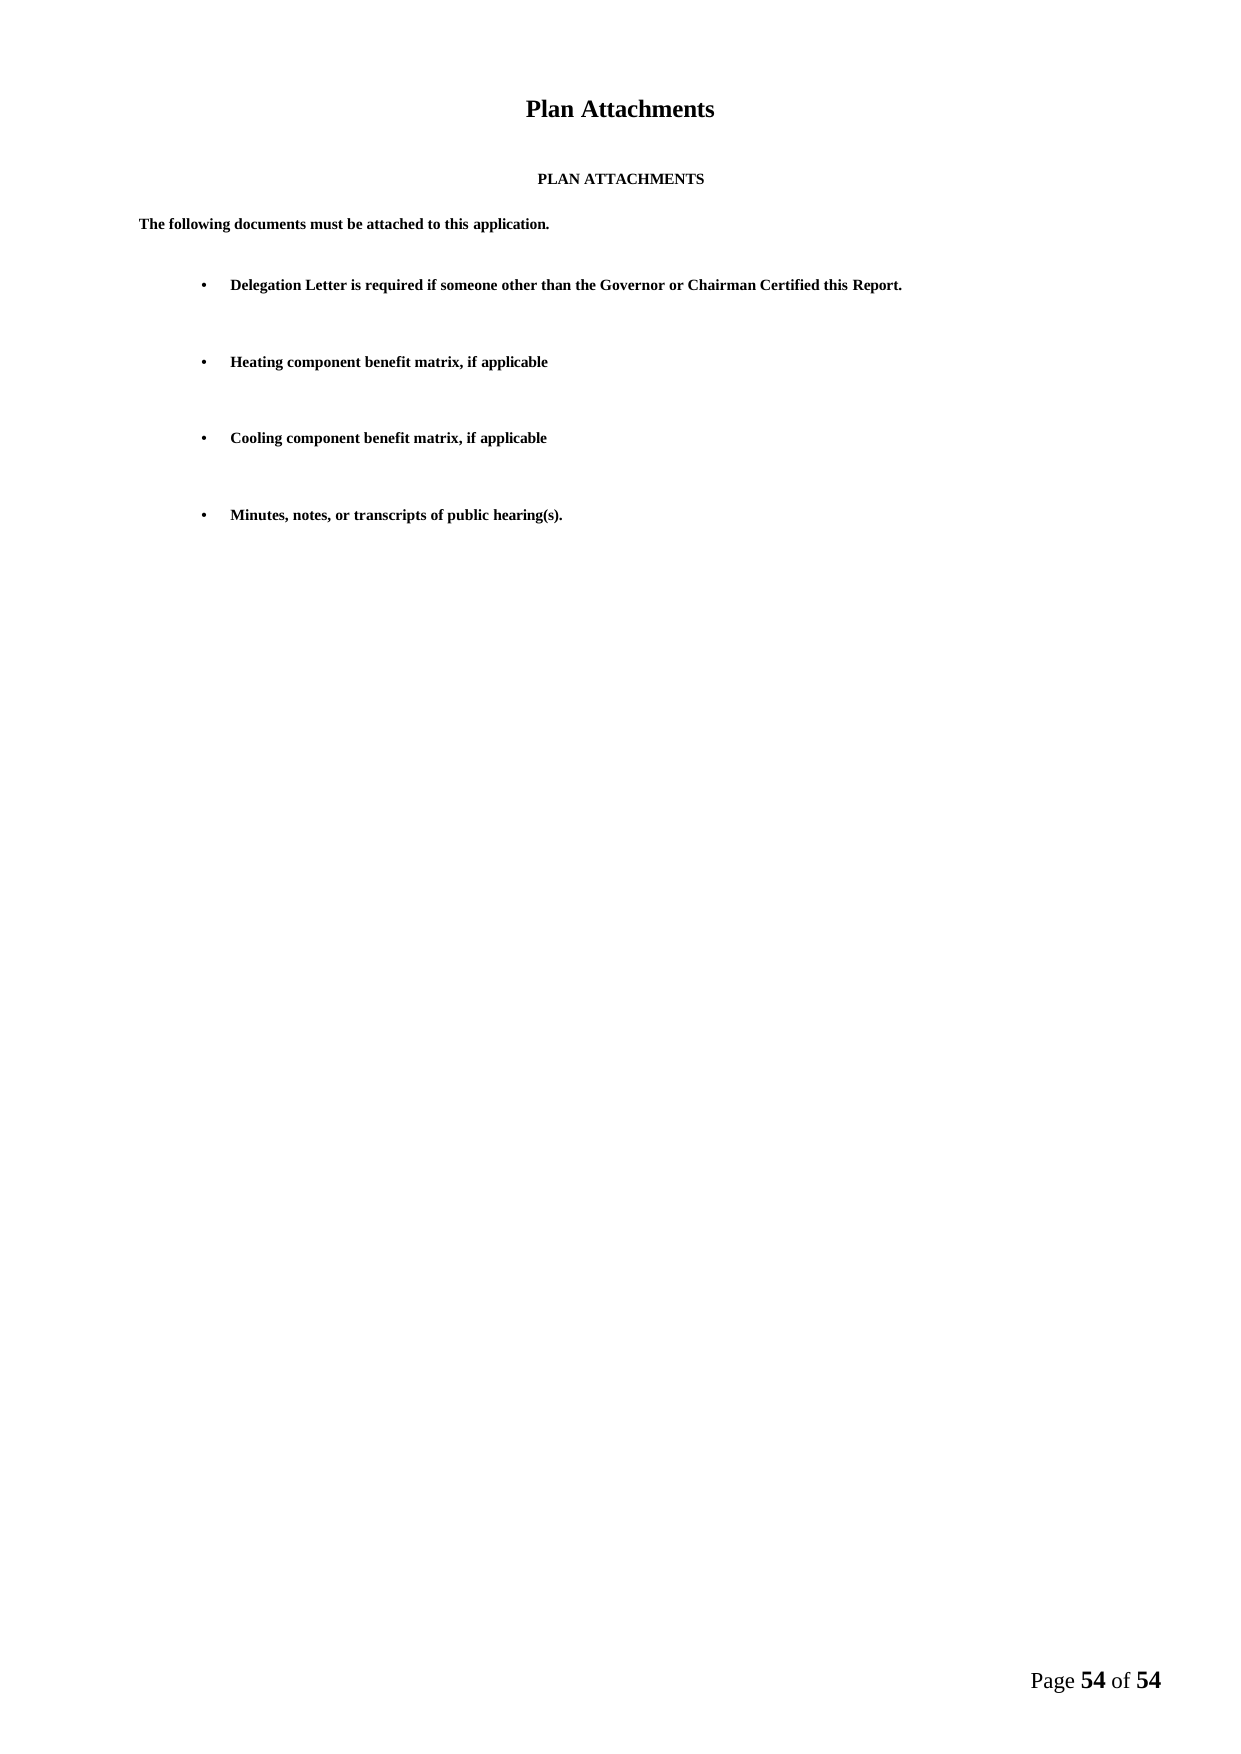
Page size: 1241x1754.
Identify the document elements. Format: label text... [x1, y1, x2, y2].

table_cell Heating component benefit matrix, if applicable [131, 316, 1114, 392]
table_cell Cooling component benefit matrix, if applicable [131, 392, 1114, 469]
table_cell Minutes, notes, or transcripts of public hearing(s). [131, 469, 1114, 548]
table_header PLAN ATTACHMENTS [131, 149, 1114, 194]
table_cell Delegation Letter is required if someone other than the Governor or Chairman Certified this Report. [131, 239, 1114, 316]
text Plan Attachments [230, 94, 1010, 122]
table_cell The following documents must be attached to this application. [131, 194, 1114, 239]
